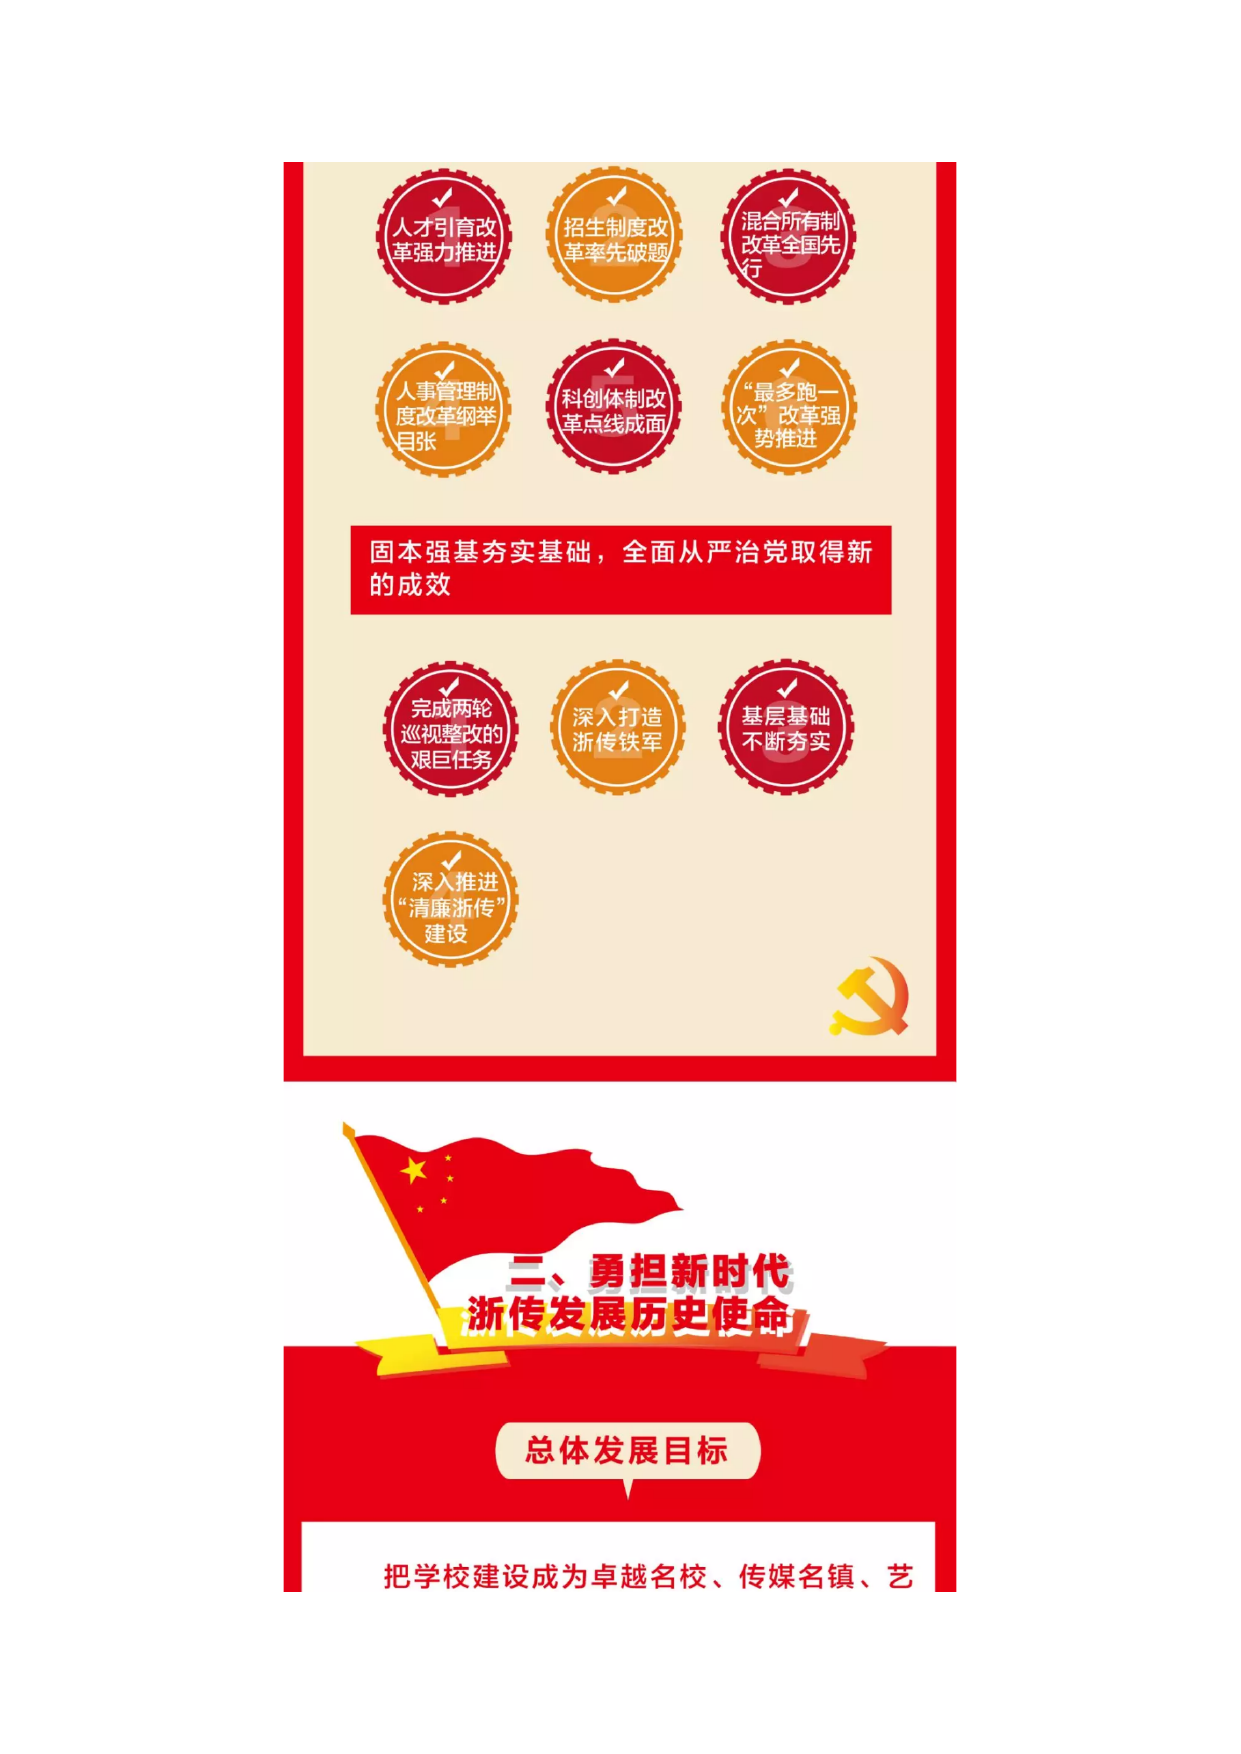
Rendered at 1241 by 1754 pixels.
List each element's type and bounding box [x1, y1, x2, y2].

picture [283, 162, 957, 1592]
